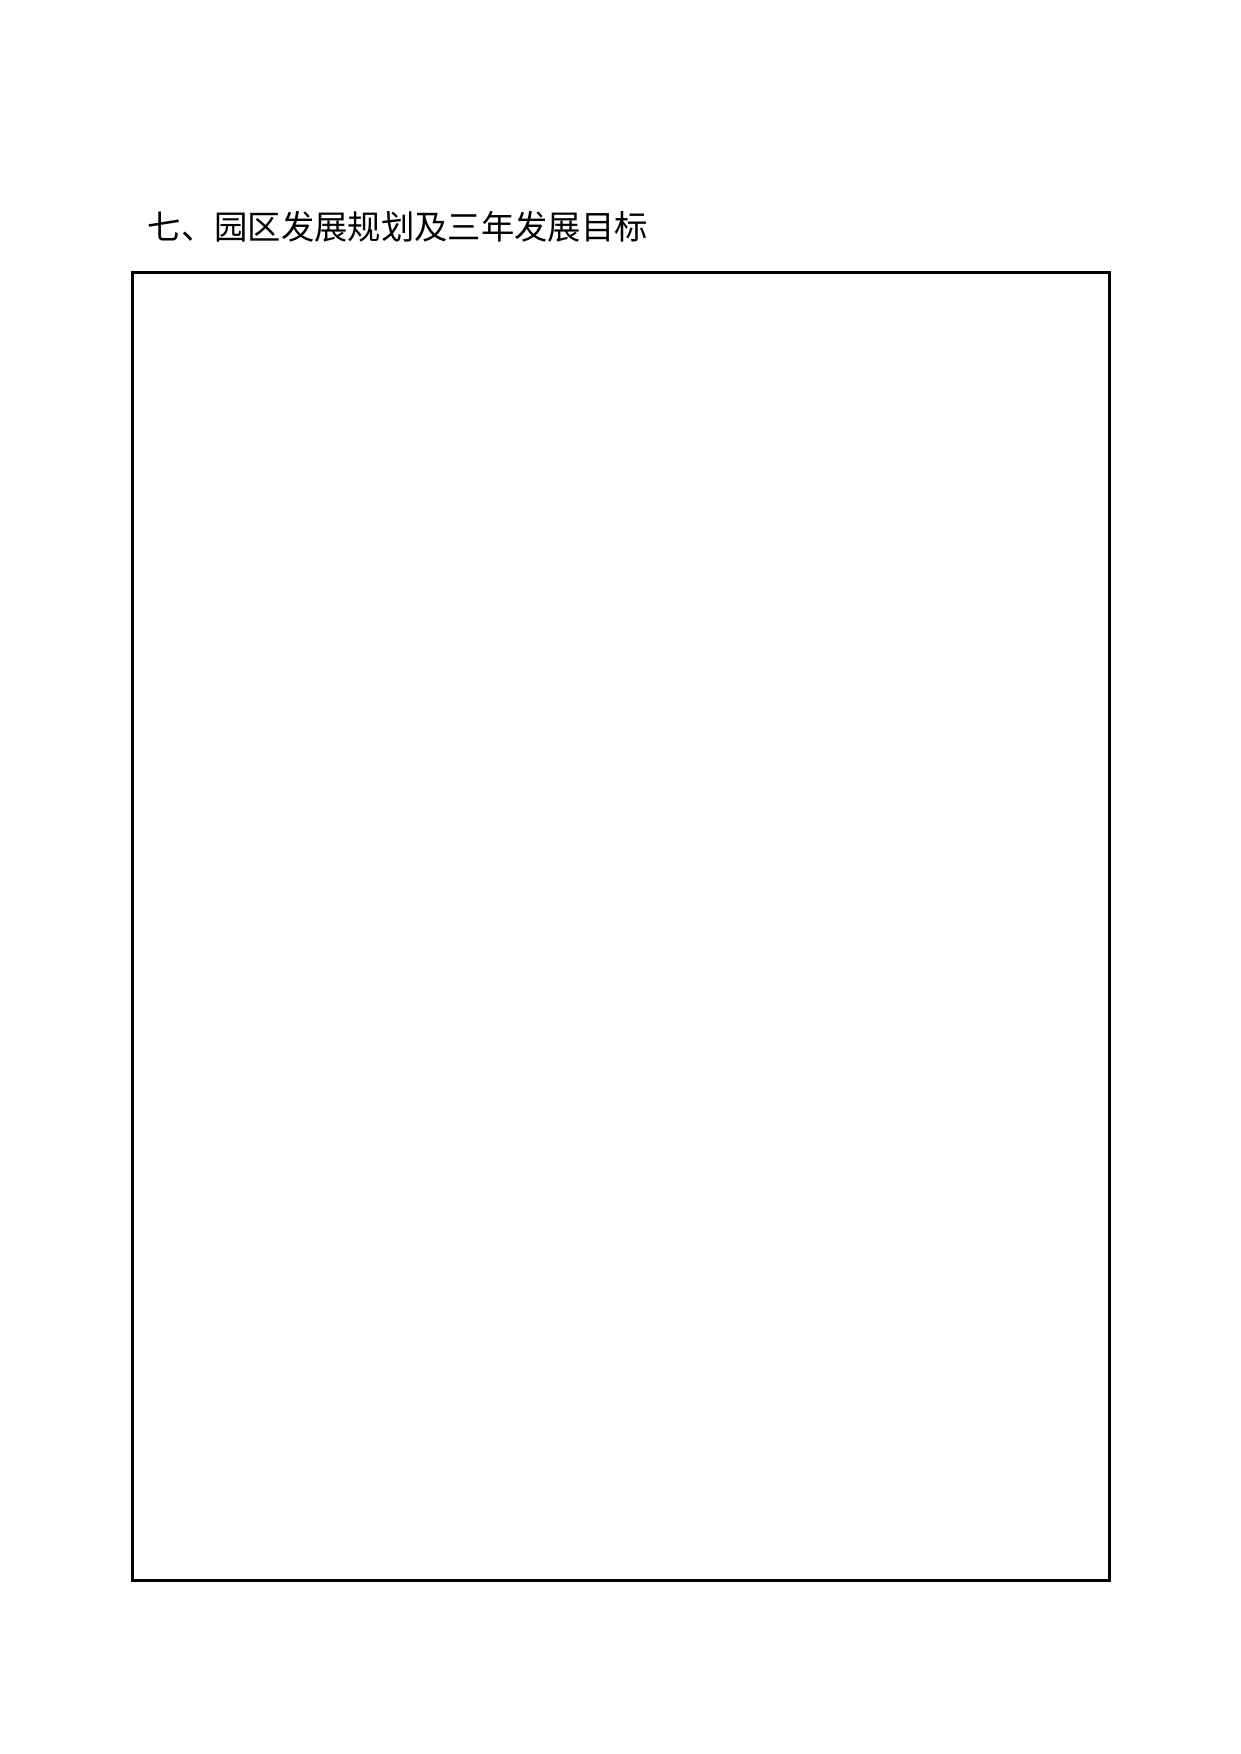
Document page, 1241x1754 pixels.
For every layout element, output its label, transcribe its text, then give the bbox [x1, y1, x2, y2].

table_header [134, 274, 1108, 1579]
text 七、园区发展规划及三年发展目标 [148, 192, 1093, 258]
